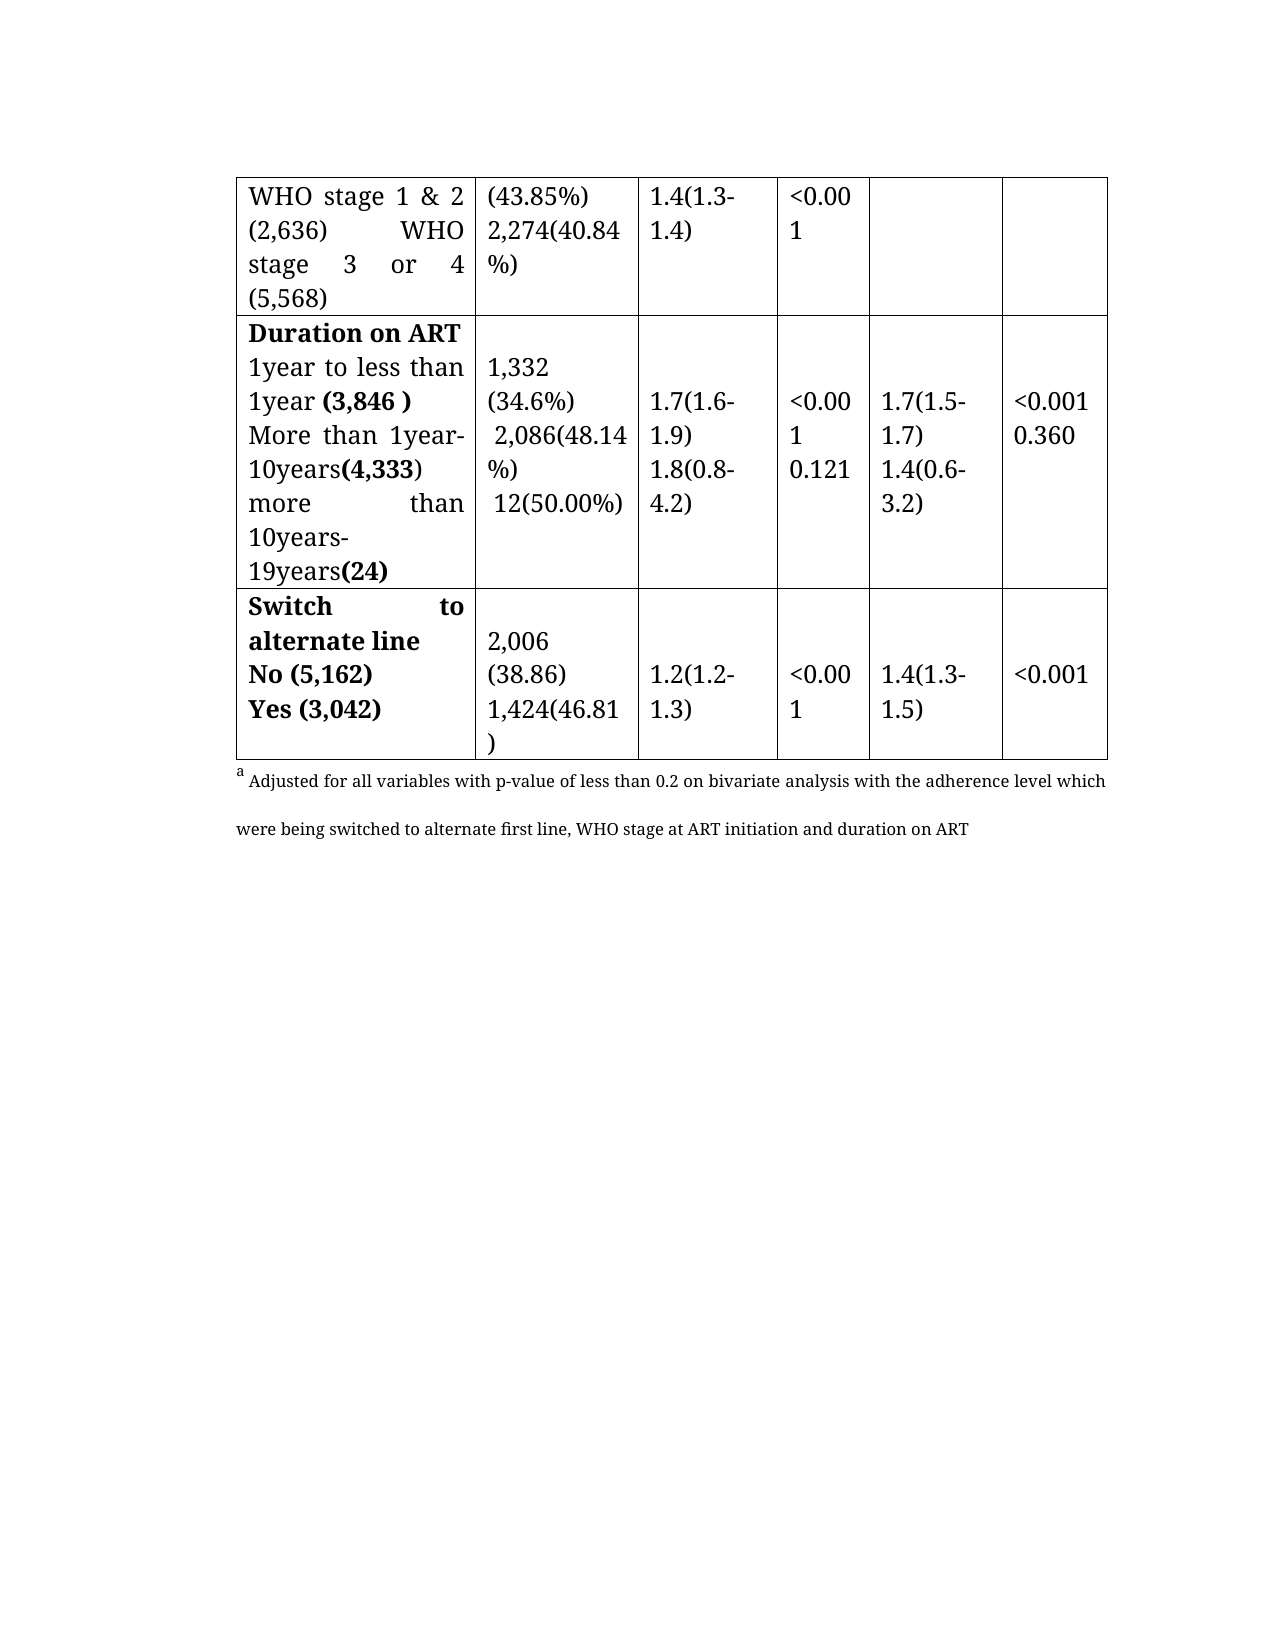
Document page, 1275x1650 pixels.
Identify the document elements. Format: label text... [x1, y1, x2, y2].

table_cell 1,332 (34.6%) 2,086(48.14 %) 12(50.00%) [476, 316, 638, 588]
table_cell 1.4(1.3-1.5) [870, 589, 1002, 759]
table_cell [1003, 178, 1107, 314]
table_cell 2,006 (38.86) 1,424(46.81) [476, 589, 638, 759]
table_cell Duration on ART 1year to less than 1year (3,846 ) More than 1year-10years(4,333) more than 10years-19years(24) [237, 316, 475, 588]
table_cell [237, 178, 475, 314]
table_cell <0.001 [778, 178, 869, 314]
table_cell <0.001 [778, 589, 869, 759]
text a Adjusted for all variables with p-value of less than 0.2 on bivariate analysis with the adherence level which were being switched to alternate first line, WHO stage at ART initiation and duration on ART [236, 760, 1107, 840]
table_cell Switch to alternate line No (5,162) Yes (3,042) [237, 589, 475, 759]
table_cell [476, 178, 638, 314]
table_cell [870, 178, 1002, 314]
table_cell 1.7(1.5-1.7) 1.4(0.6-3.2) [870, 316, 1002, 588]
table_cell 1.4(1.3-1.4) [639, 178, 777, 314]
table_cell <0.001 0.121 [778, 316, 869, 588]
table_cell 1.7(1.6-1.9) 1.8(0.8-4.2) [639, 316, 777, 588]
table_cell 1.2(1.2-1.3) [639, 589, 777, 759]
table_cell <0.001 [1003, 589, 1107, 759]
table_cell <0.001 0.360 [1003, 316, 1107, 588]
